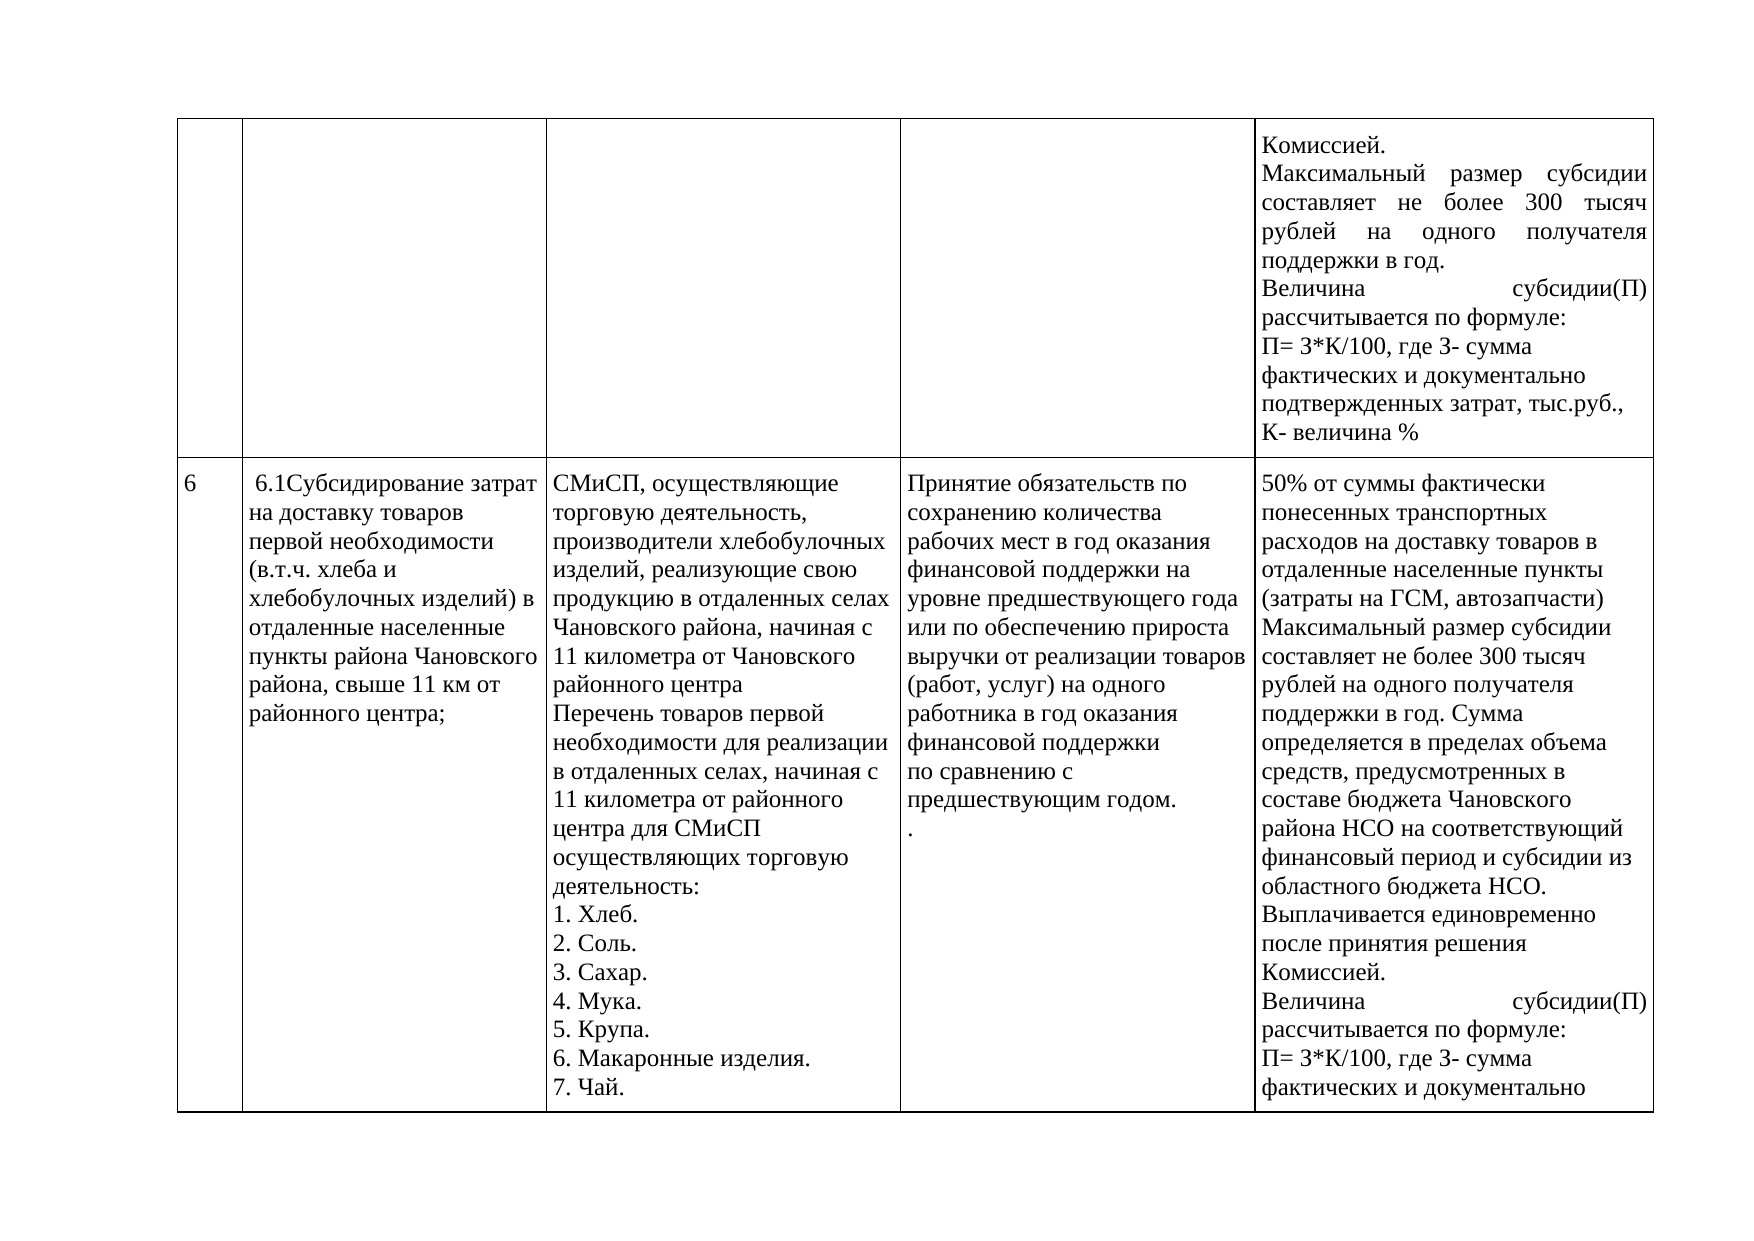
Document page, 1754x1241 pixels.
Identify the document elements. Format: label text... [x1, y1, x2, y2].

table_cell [547, 458, 900, 1111]
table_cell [1256, 119, 1653, 457]
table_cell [243, 458, 546, 1111]
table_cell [901, 119, 1254, 457]
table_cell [901, 458, 1254, 1111]
table_cell 5 [178, 119, 242, 457]
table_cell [547, 119, 900, 457]
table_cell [1256, 458, 1653, 1111]
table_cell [243, 119, 546, 457]
table_cell 6 [178, 458, 242, 1111]
